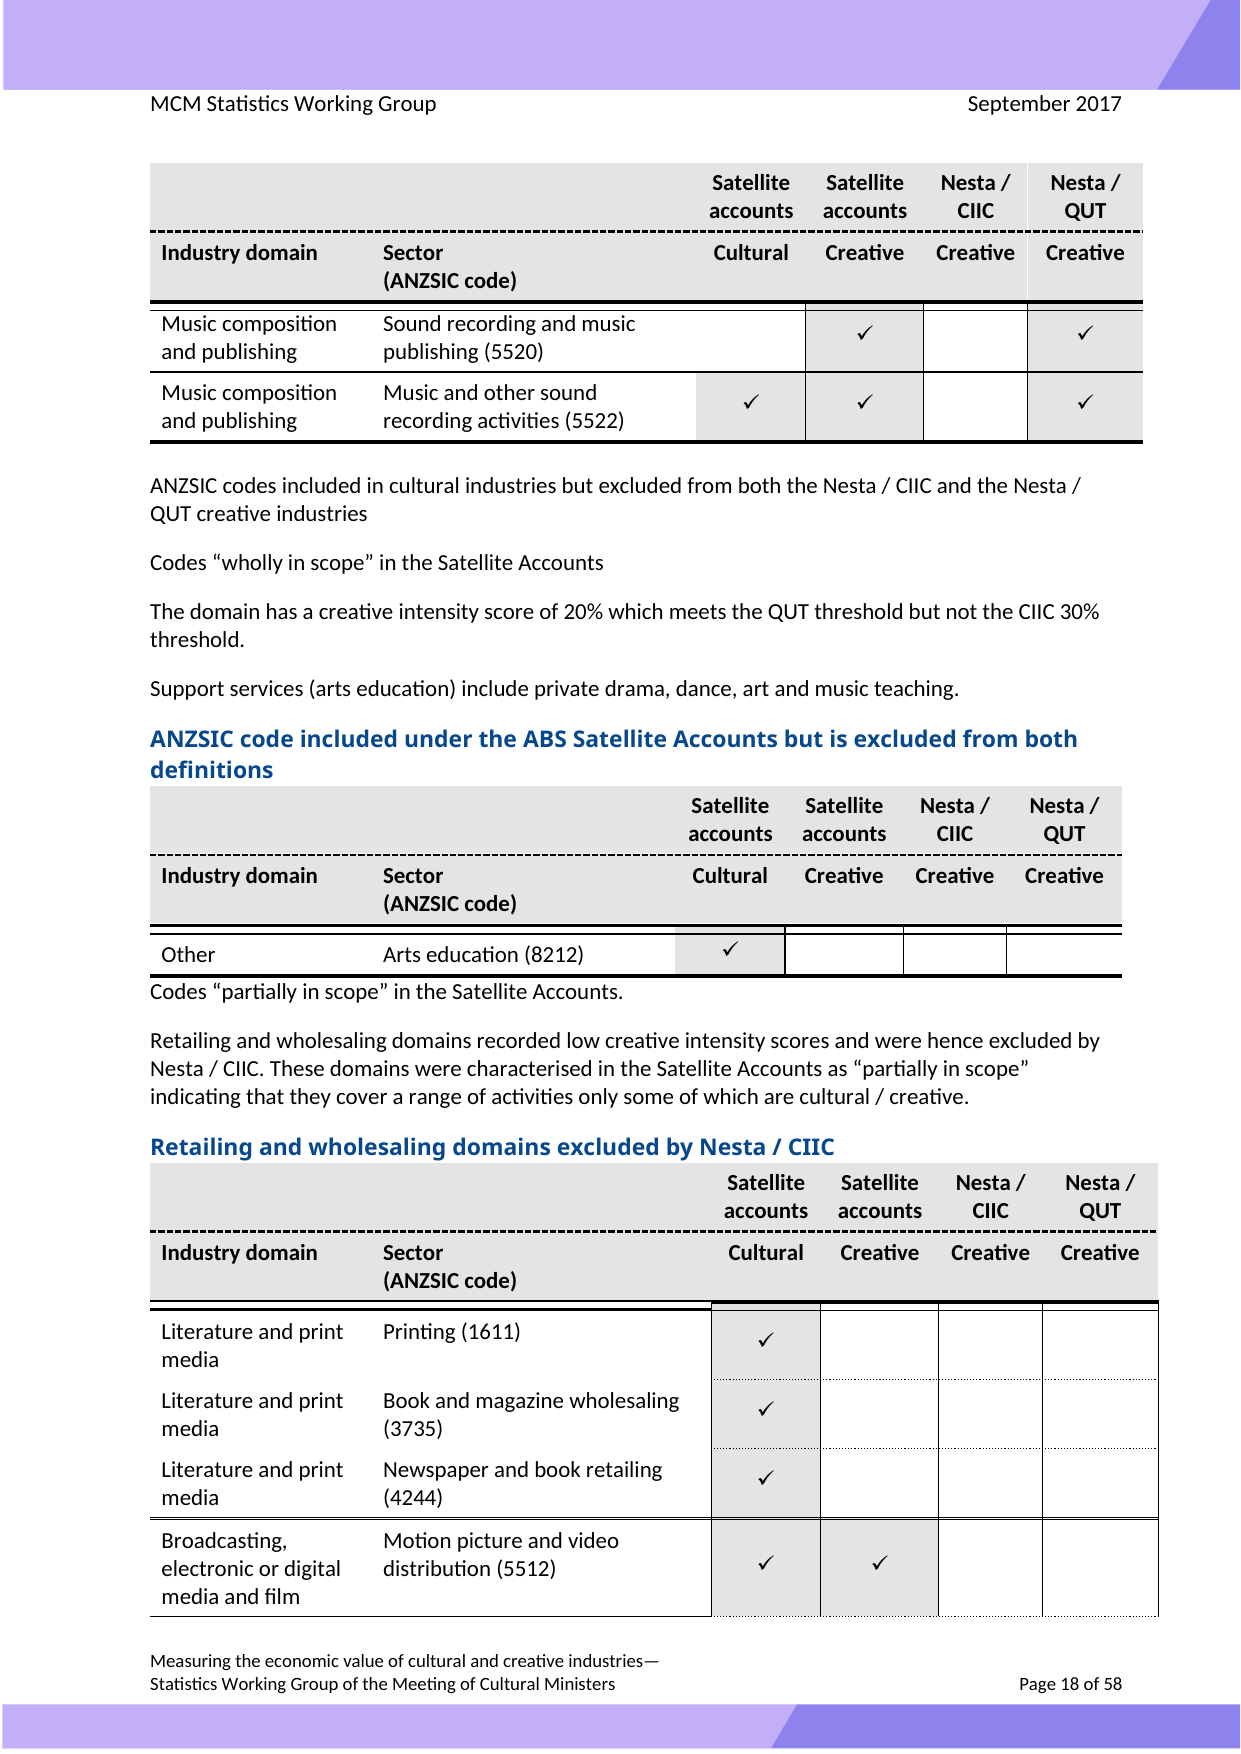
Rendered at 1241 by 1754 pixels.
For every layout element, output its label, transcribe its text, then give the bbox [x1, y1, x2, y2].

table_cell [1028, 311, 1143, 371]
table_cell [939, 1379, 1042, 1448]
table_cell [904, 927, 1006, 933]
text Codes “wholly in scope” in the Satellite Accounts [150, 548, 1122, 576]
table_cell [1043, 1448, 1158, 1517]
subtitle ANZSIC code included under the ABS Satellite Accounts but is excluded from both definitions [150, 723, 1122, 786]
table_header Satellite accounts [675, 786, 785, 853]
table_cell Creative [806, 230, 924, 300]
table_cell Creative [1028, 230, 1143, 300]
table_cell [1043, 1311, 1158, 1379]
table_header [150, 1163, 372, 1230]
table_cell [150, 1520, 372, 1616]
table_cell Music composition and publishing [150, 373, 372, 440]
table_cell [786, 927, 903, 933]
table_cell Literature and print media [150, 1379, 372, 1448]
table_cell [675, 935, 784, 974]
table_cell Industry domain [150, 854, 372, 923]
table_cell [786, 935, 903, 974]
text ANZSIC codes included in cultural industries but excluded from both the Nesta / CIIC and the Nesta / QUT creative industries [150, 472, 1122, 528]
table_cell [806, 304, 923, 310]
table_cell [924, 304, 1027, 310]
table_header Nesta / QUT [1042, 1163, 1158, 1230]
text Retailing and wholesaling domains recorded low creative intensity scores and were hence excluded by Nesta / CIIC. These domains were characterised in the Satellite Accounts as “partially in scope” indicating that they cover a range of activities only some of which are cultural / creative. [150, 1026, 1122, 1110]
table_cell [939, 1311, 1042, 1379]
text Support services (arts education) include private drama, dance, art and music teaching. [150, 674, 1122, 702]
table_cell Industry domain [150, 1230, 372, 1300]
table_cell [696, 311, 805, 371]
table_cell [821, 1379, 938, 1448]
table_cell [1043, 1520, 1158, 1616]
table_cell [712, 1311, 820, 1379]
table_cell [675, 927, 784, 933]
table_header [372, 1163, 711, 1230]
table_cell Creative [903, 854, 1006, 923]
table_header Nesta / CIIC [939, 1163, 1042, 1230]
picture [2, 1702, 1241, 1754]
table_cell Literature and print media [150, 1448, 372, 1517]
table_cell Sector (ANZSIC code) [372, 1230, 711, 1300]
table_cell [939, 1448, 1042, 1517]
table_cell Sound recording and music publishing (5520) [372, 311, 696, 371]
table_cell [712, 1448, 820, 1517]
table_cell [696, 304, 805, 310]
table_cell [1043, 1379, 1158, 1448]
table_cell [696, 373, 805, 440]
table_header Nesta / QUT [1006, 786, 1122, 853]
table_cell Creative [939, 1230, 1042, 1300]
table_header Satellite accounts [696, 163, 806, 230]
table_cell [821, 1520, 938, 1616]
table_header Satellite accounts [806, 163, 924, 230]
table_cell [924, 373, 1027, 440]
table_header Satellite accounts [785, 786, 903, 853]
table_header [150, 163, 372, 230]
table_cell Arts education (8212) [372, 935, 675, 974]
table_cell Motion picture and video distribution (5512) [372, 1520, 711, 1616]
table_cell Newspaper and book retailing (4244) [372, 1448, 711, 1517]
table_cell [821, 1311, 938, 1379]
table_cell [1043, 1304, 1158, 1310]
table_cell Printing (1611) [372, 1311, 711, 1379]
table_cell Sector (ANZSIC code) [372, 230, 696, 300]
table_cell Music composition and publishing [150, 311, 372, 371]
table_cell [1007, 935, 1122, 974]
table_cell [939, 1304, 1042, 1310]
table_cell Other [150, 935, 372, 974]
table_cell Cultural [675, 854, 785, 923]
table_cell [939, 1520, 1042, 1616]
subtitle Retailing and wholesaling domains excluded by Nesta / CIIC [150, 1131, 1122, 1162]
table_cell [821, 1304, 938, 1310]
table_cell Creative [785, 854, 903, 923]
table_cell [806, 373, 923, 440]
table_cell [904, 935, 1006, 974]
table_cell Cultural [696, 230, 806, 300]
table_cell [712, 1520, 820, 1616]
table_cell [806, 311, 923, 371]
table_cell Sector (ANZSIC code) [372, 854, 675, 923]
table_header [372, 786, 675, 853]
table_header Satellite accounts [821, 1163, 939, 1230]
table_cell [712, 1379, 820, 1448]
table_cell Industry domain [150, 230, 372, 300]
table_header [372, 163, 696, 230]
table_header Satellite accounts [711, 1163, 821, 1230]
table_cell [1007, 927, 1122, 933]
table_cell Music and other sound recording activities (5522) [372, 373, 696, 440]
text Codes “partially in scope” in the Satellite Accounts. [150, 978, 1122, 1005]
table_header Nesta / QUT [1028, 163, 1143, 230]
table_cell [821, 1448, 938, 1517]
table_cell [1028, 304, 1143, 310]
table_cell [924, 311, 1027, 371]
table_cell Book and magazine wholesaling (3735) [372, 1379, 711, 1448]
text The domain has a creative intensity score of 20% which meets the QUT threshold but not the CIIC 30% threshold. [150, 597, 1122, 653]
table_cell Creative [1006, 854, 1122, 923]
table_cell Creative [821, 1230, 939, 1300]
picture [2, 0, 1241, 90]
table_header Nesta / CIIC [903, 786, 1006, 853]
table_cell Creative [1042, 1230, 1158, 1300]
table_header [150, 786, 372, 853]
table_cell [712, 1304, 820, 1310]
table_cell Creative [924, 230, 1027, 300]
table_header Nesta / CIIC [924, 163, 1027, 230]
table_cell Cultural [711, 1230, 821, 1300]
table_cell Literature and print media [150, 1311, 372, 1379]
table_cell [1028, 373, 1143, 440]
